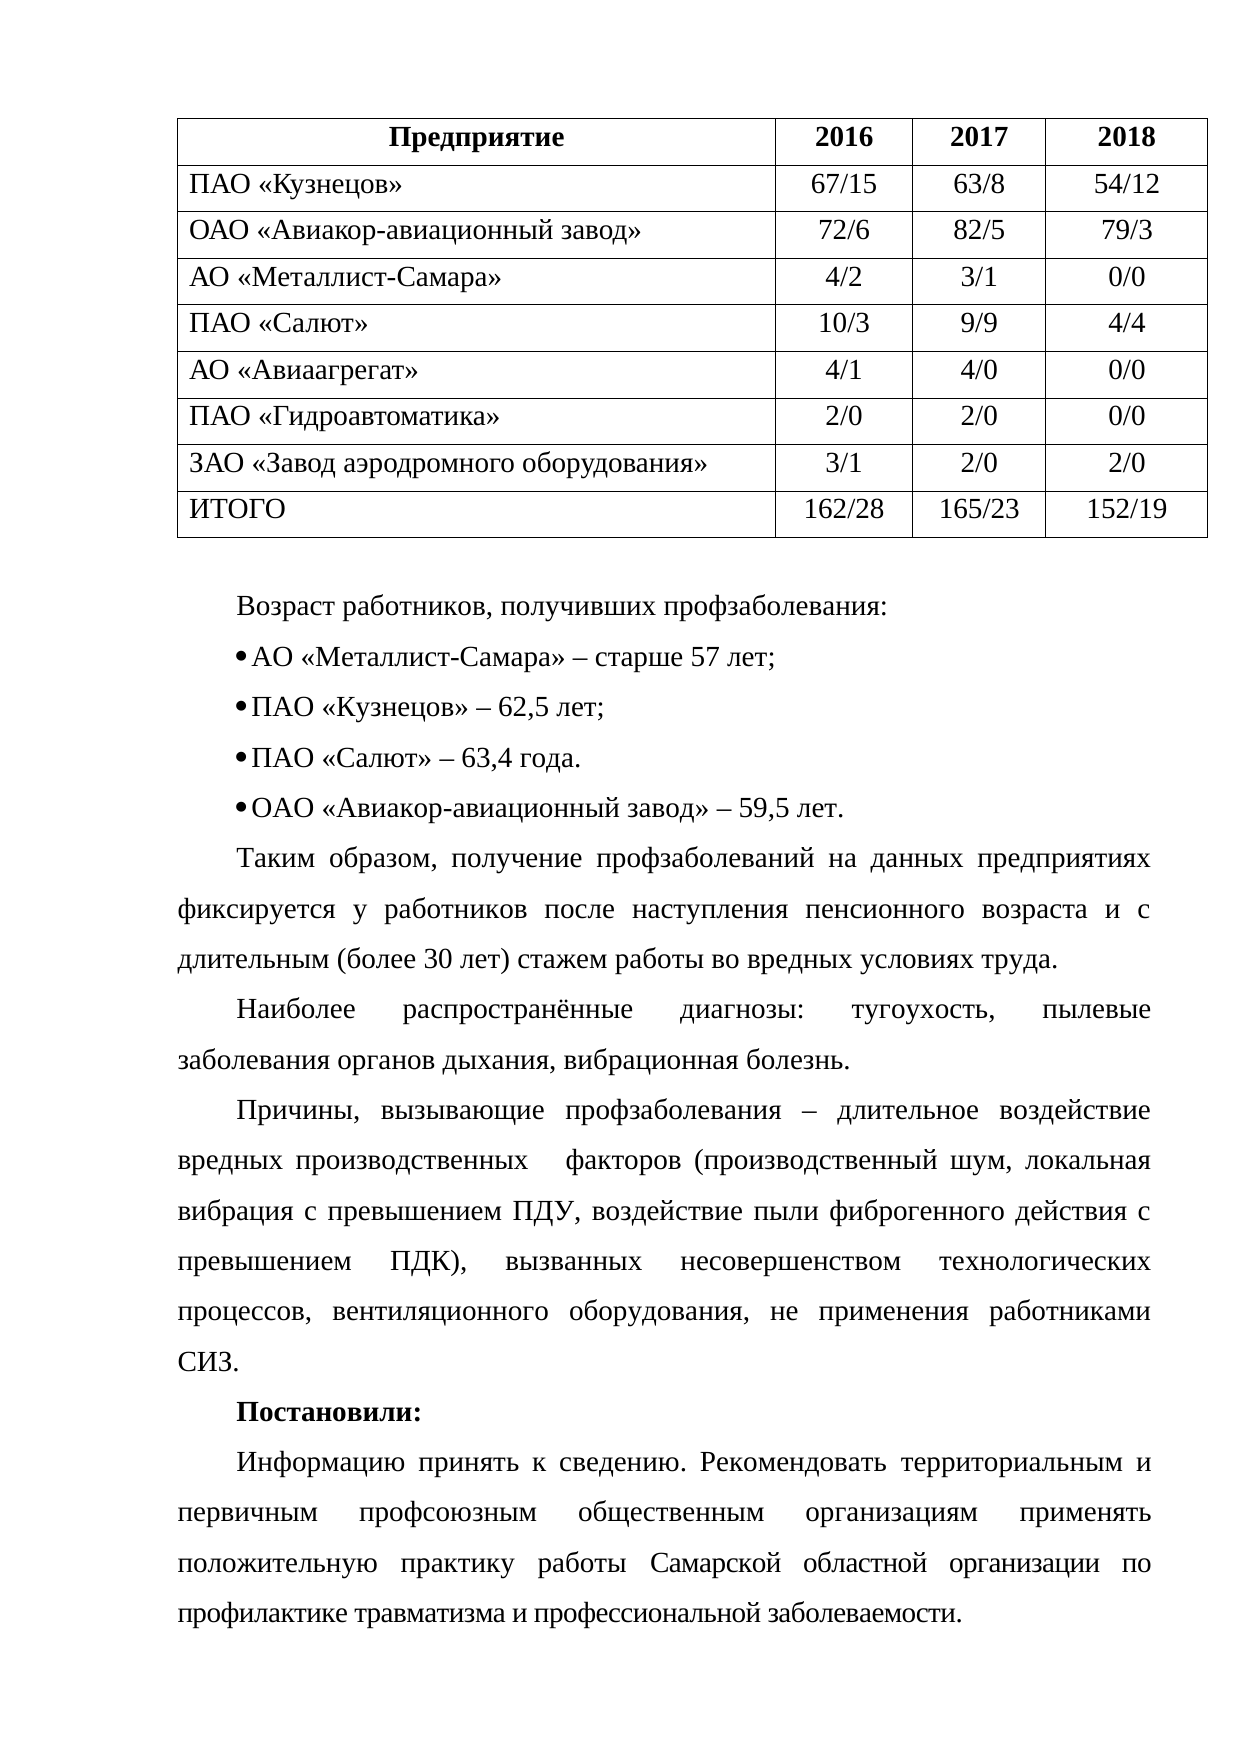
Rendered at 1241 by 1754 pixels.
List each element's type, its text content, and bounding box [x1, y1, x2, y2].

text Возраст работников, получивших профзаболевания: [177, 588, 1152, 622]
table_cell ИТОГО [178, 492, 775, 537]
table_cell 3/1 [776, 445, 912, 491]
text Причины, вызывающие профзаболевания – длительное воздействие вредных производственных факторов (производственный шум, локальная вибрация с превышением ПДУ, воздействие пыли фиброгенного действия с превышением ПДК), вызванных несовершенством технологических процессов, вентиляционного оборудования, не применения работниками СИЗ. [177, 1092, 1152, 1377]
text Информацию принять к сведению. Рекомендовать территориальным и первичным профсоюзным общественным организациям применять положительную практику работы Самарской областной организации по профилактике травматизма и профессиональной заболеваемости. [177, 1444, 1152, 1629]
text Таким образом, получение профзаболеваний на данных предприятиях фиксируется у работников после наступления пенсионного возраста и с длительным (более 30 лет) стажем работы во вредных условиях труда. [177, 841, 1152, 975]
table_cell ЗАО «Завод аэродромного оборудования» [178, 445, 775, 491]
table_cell 0/0 [1046, 399, 1207, 444]
table_cell 165/23 [913, 492, 1045, 537]
table_cell 0/0 [1046, 259, 1207, 304]
table_header Предприятие [178, 119, 775, 165]
table_cell 72/6 [776, 212, 912, 258]
table_cell ПАО «Салют» [178, 305, 775, 351]
text Постановили: [177, 1394, 1152, 1427]
list ОАО «Авиакор-авиационный завод» – 59,5 лет. [177, 790, 1152, 824]
table_cell 9/9 [913, 305, 1045, 351]
table_cell 79/3 [1046, 212, 1207, 258]
table_cell 67/15 [776, 166, 912, 211]
table_cell 2/0 [1046, 445, 1207, 491]
table_cell 3/1 [913, 259, 1045, 304]
table_cell 4/1 [776, 352, 912, 397]
table_cell 4/4 [1046, 305, 1207, 351]
table_cell 4/2 [776, 259, 912, 304]
table_cell 2/0 [913, 445, 1045, 491]
table_cell 4/0 [913, 352, 1045, 397]
list ПАО «Салют» – 63,4 года. [177, 740, 1152, 773]
table_cell 2/0 [776, 399, 912, 444]
list ПАО «Кузнецов» – 62,5 лет; [177, 689, 1152, 723]
table_cell 63/8 [913, 166, 1045, 211]
table_cell 162/28 [776, 492, 912, 537]
table_cell ПАО «Гидроавтоматика» [178, 399, 775, 444]
table_cell 0/0 [1046, 352, 1207, 397]
table_cell 152/19 [1046, 492, 1207, 537]
table_header 2017 [913, 119, 1045, 165]
text Наиболее распространённые диагнозы: тугоухость, пылевые заболевания органов дыхания, вибрационная болезнь. [177, 991, 1152, 1075]
table_header 2016 [776, 119, 912, 165]
table_cell 2/0 [913, 399, 1045, 444]
table_header 2018 [1046, 119, 1207, 165]
table_cell 10/3 [776, 305, 912, 351]
table_cell АО «Металлист-Самара» [178, 259, 775, 304]
table_cell 54/12 [1046, 166, 1207, 211]
table_cell ПАО «Кузнецов» [178, 166, 775, 211]
table_cell ОАО «Авиакор-авиационный завод» [178, 212, 775, 258]
table_cell АО «Авиаагрегат» [178, 352, 775, 397]
list АО «Металлист-Самара» – старше 57 лет; [177, 639, 1152, 672]
table_cell 82/5 [913, 212, 1045, 258]
